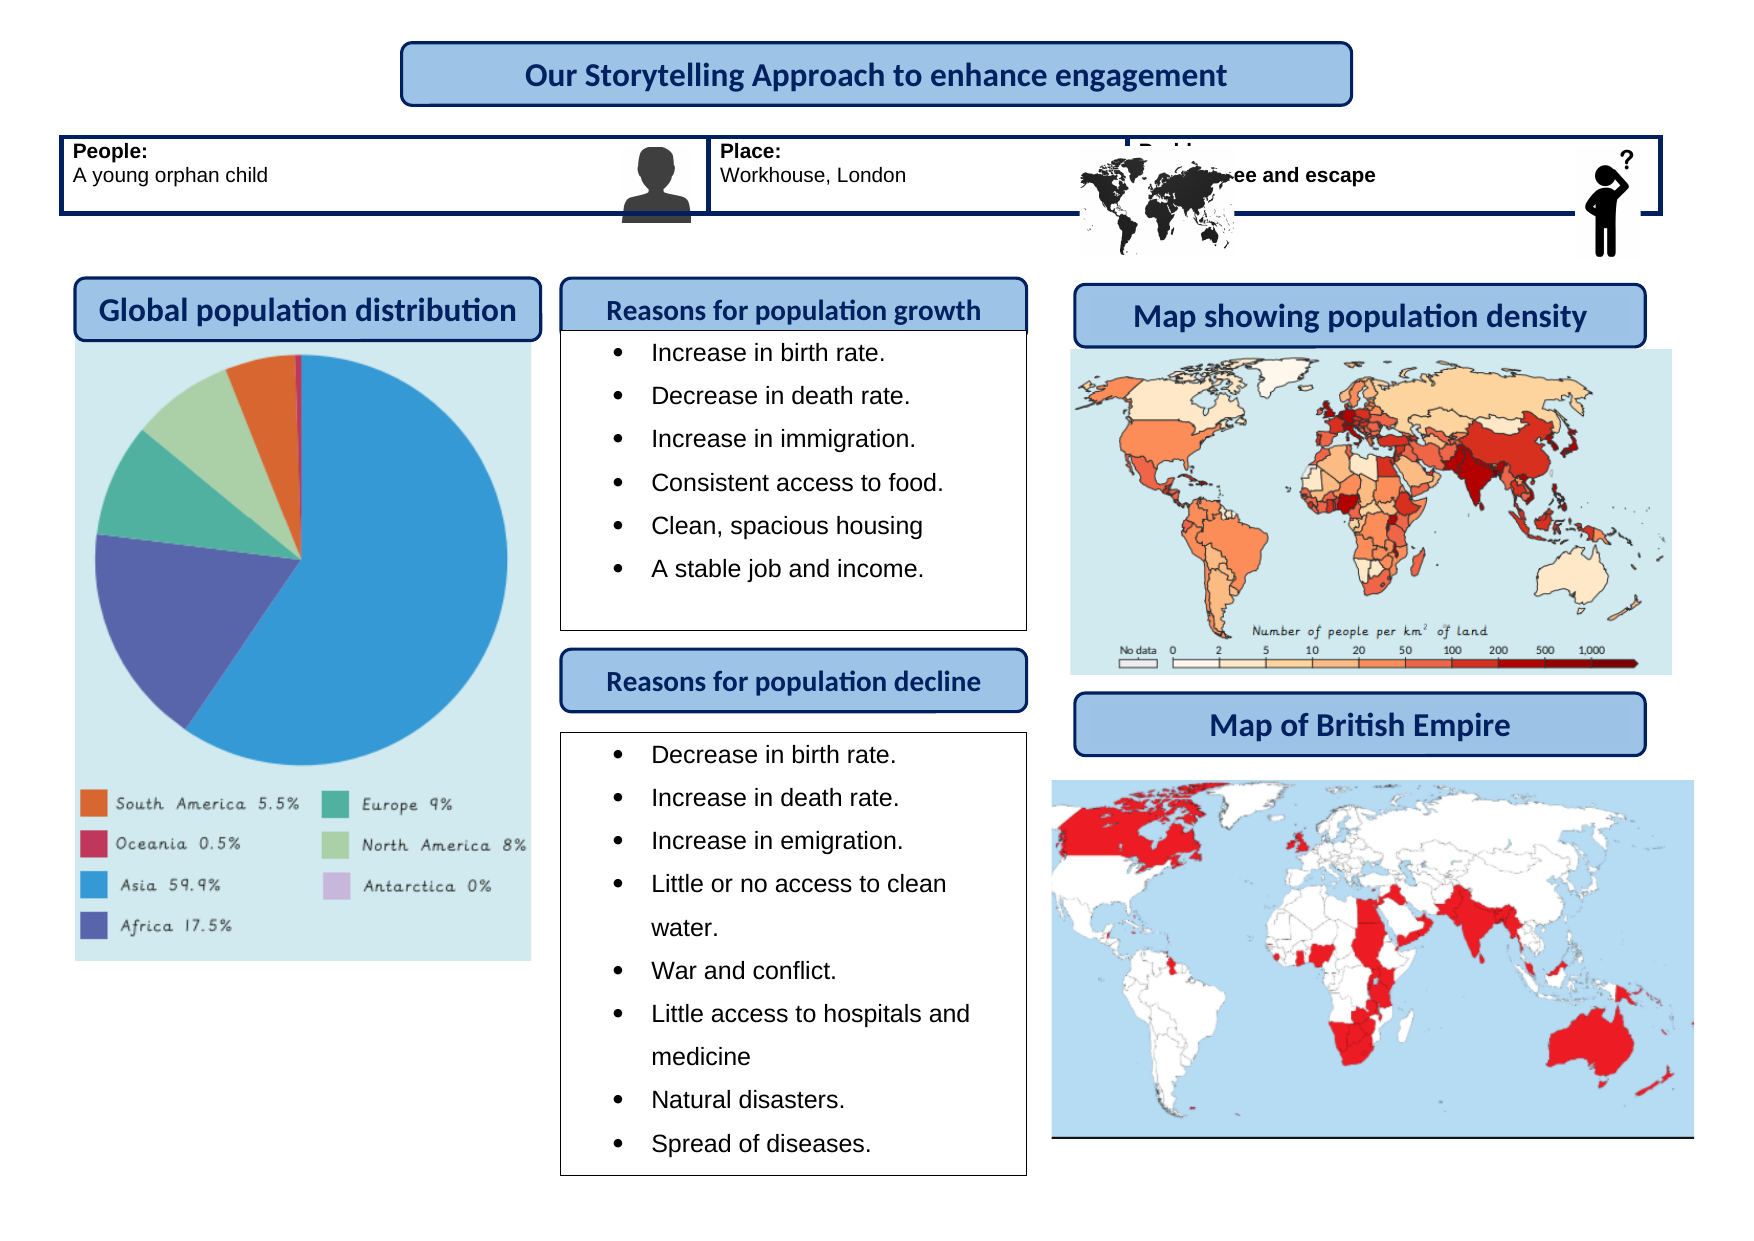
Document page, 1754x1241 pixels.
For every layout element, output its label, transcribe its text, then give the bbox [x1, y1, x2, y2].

picture [1070, 349, 1672, 675]
picture [1051, 780, 1695, 1139]
table_header Place: Workhouse, London [711, 139, 1125, 211]
picture [621, 216, 691, 223]
picture [1079, 146, 1235, 258]
table_header Problem: Need to flee and escape [1130, 139, 1658, 211]
picture [1575, 146, 1641, 258]
table_header People: A young orphan child [64, 139, 706, 211]
picture [75, 338, 532, 961]
